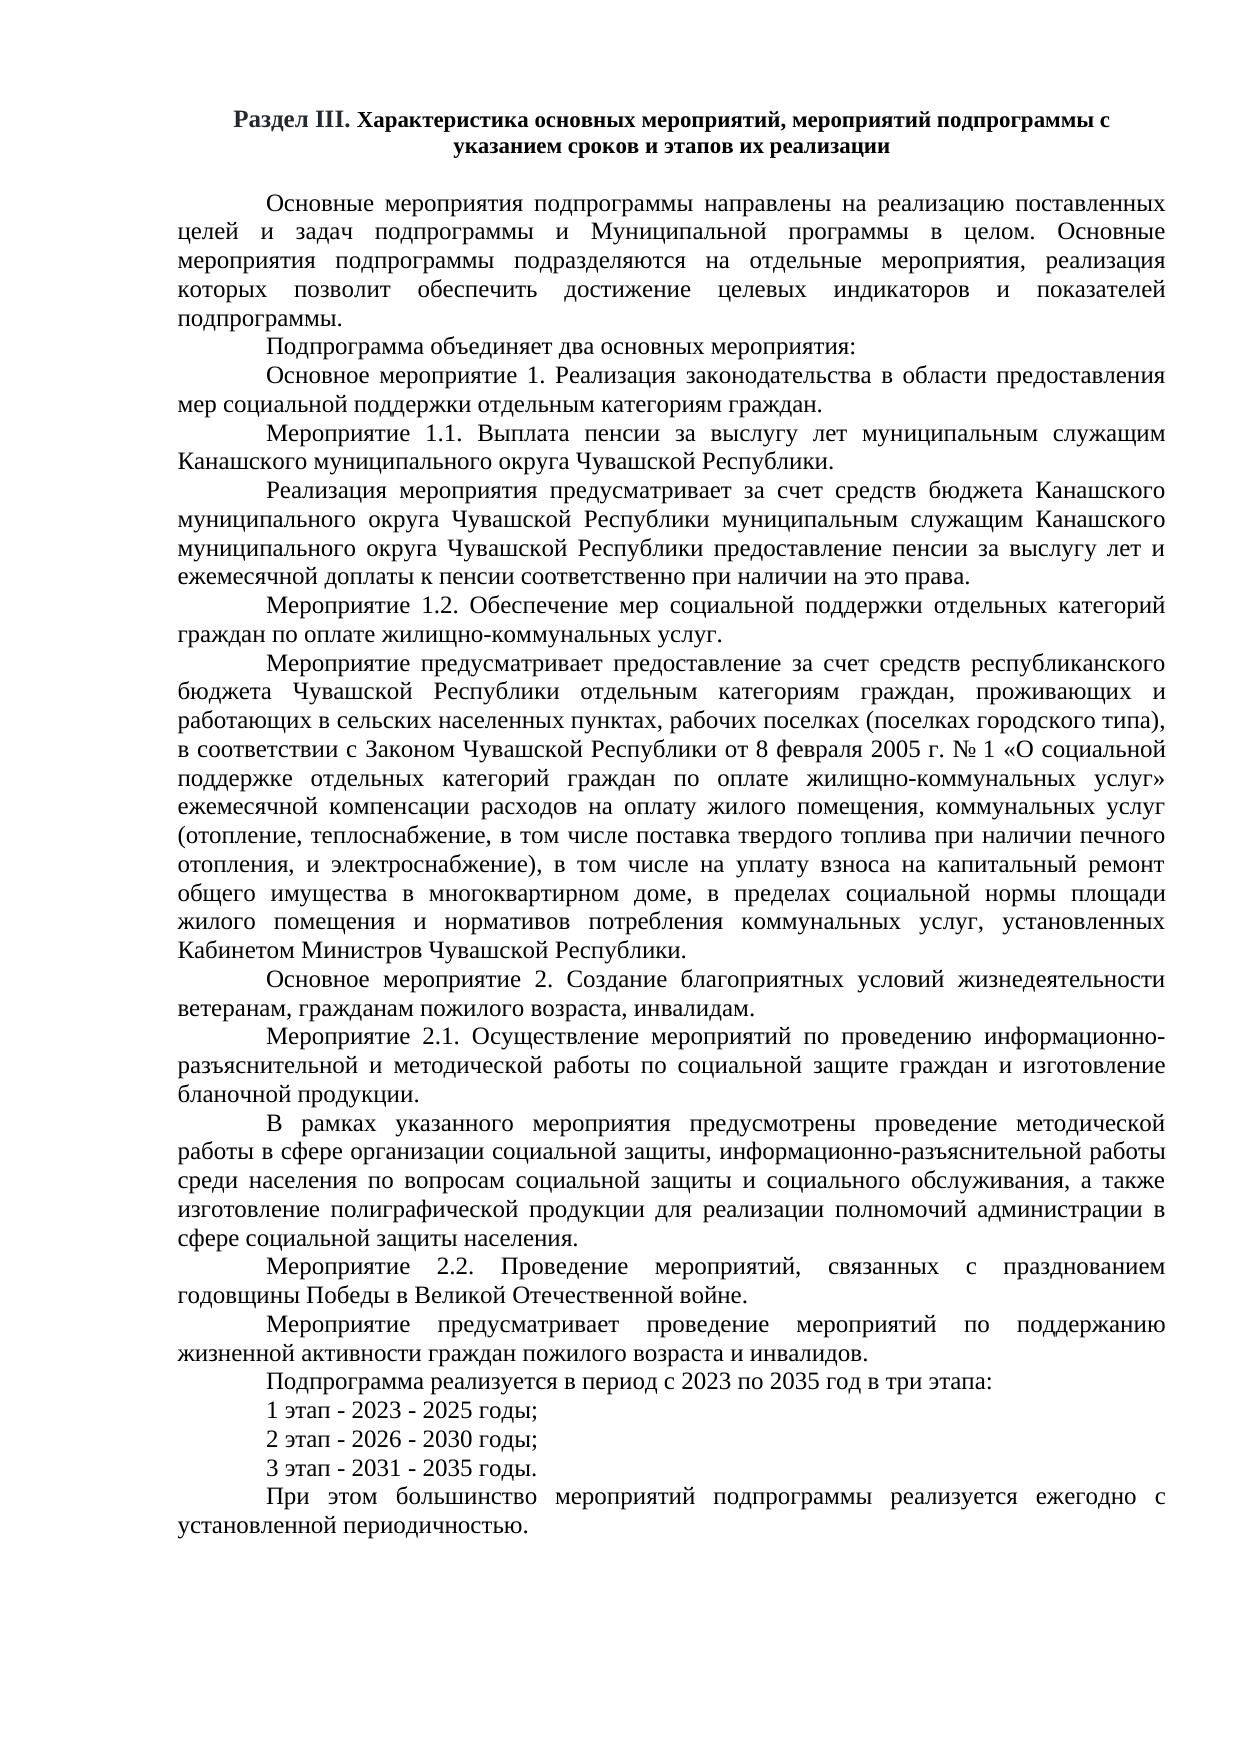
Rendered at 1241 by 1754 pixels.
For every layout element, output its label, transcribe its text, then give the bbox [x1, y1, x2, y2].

text Раздел III. Характеристика основных мероприятий, мероприятий подпрограммы с указанием сроков и этапов их реализации [177, 104, 1166, 159]
text Мероприятие предусматривает проведение мероприятий по поддержанию жизненной активности граждан пожилого возраста и инвалидов. [177, 1309, 1166, 1366]
text Мероприятие 1.2. Обеспечение мер социальной поддержки отдельных категорий граждан по оплате жилищно-коммунальных услуг. [177, 590, 1166, 648]
text При этом большинство мероприятий подпрограммы реализуется ежегодно с установленной периодичностью. [177, 1481, 1166, 1539]
text В рамках указанного мероприятия предусмотрены проведение методической работы в сфере организации социальной защиты, информационно-разъяснительной работы среди населения по вопросам социальной защиты и социального обслуживания, а также изготовление полиграфической продукции для реализации полномочий администрации в сфере социальной защиты населения. [177, 1108, 1166, 1251]
text Реализация мероприятия предусматривает за счет средств бюджета Канашского муниципального округа Чувашской Республики муниципальным служащим Канашского муниципального округа Чувашской Республики предоставление пенсии за выслугу лет и ежемесячной доплаты к пенсии соответственно при наличии на это права. [177, 475, 1166, 590]
text Мероприятие 2.1. Осуществление мероприятий по проведению информационно-разъяснительной и методической работы по социальной защите граждан и изготовление бланочной продукции. [177, 1021, 1166, 1108]
text Основное мероприятие 1. Реализация законодательства в области предоставления мер социальной поддержки отдельным категориям граждан. [177, 360, 1166, 418]
text Мероприятие 1.1. Выплата пенсии за выслугу лет муниципальным служащим Канашского муниципального округа Чувашской Республики. [177, 418, 1166, 475]
text Основное мероприятие 2. Создание благоприятных условий жизнедеятельности ветеранам, гражданам пожилого возраста, инвалидам. [177, 964, 1166, 1021]
text Мероприятие предусматривает предоставление за счет средств республиканского бюджета Чувашской Республики отдельным категориям граждан, проживающих и работающих в сельских населенных пунктах, рабочих поселках (поселках городского типа), в соответствии с Законом Чувашской Республики от 8 февраля 2005 г. № 1 «О социальной поддержке отдельных категорий граждан по оплате жилищно-коммунальных услуг» ежемесячной компенсации расходов на оплату жилого помещения, коммунальных услуг (отопление, теплоснабжение, в том числе поставка твердого топлива при наличии печного отопления, и электроснабжение), в том числе на уплату взноса на капитальный ремонт общего имущества в многоквартирном доме, в пределах социальной нормы площади жилого помещения и нормативов потребления коммунальных услуг, установленных Кабинетом Министров Чувашской Республики. [177, 648, 1166, 964]
text 1 этап - 2023 - 2025 годы; [177, 1395, 1166, 1424]
text Мероприятие 2.2. Проведение мероприятий, связанных с празднованием годовщины Победы в Великой Отечественной войне. [177, 1251, 1166, 1309]
text 3 этап - 2031 - 2035 годы. [177, 1453, 1166, 1481]
text Подпрограмма объединяет два основных мероприятия: [177, 331, 1166, 360]
text Основные мероприятия подпрограммы направлены на реализацию поставленных целей и задач подпрограммы и Муниципальной программы в целом. Основные мероприятия подпрограммы подразделяются на отдельные мероприятия, реализация которых позволит обеспечить достижение целевых индикаторов и показателей подпрограммы. [177, 188, 1166, 331]
text 2 этап - 2026 - 2030 годы; [177, 1424, 1166, 1453]
text Подпрограмма реализуется в период с 2023 по 2035 год в три этапа: [177, 1366, 1166, 1395]
